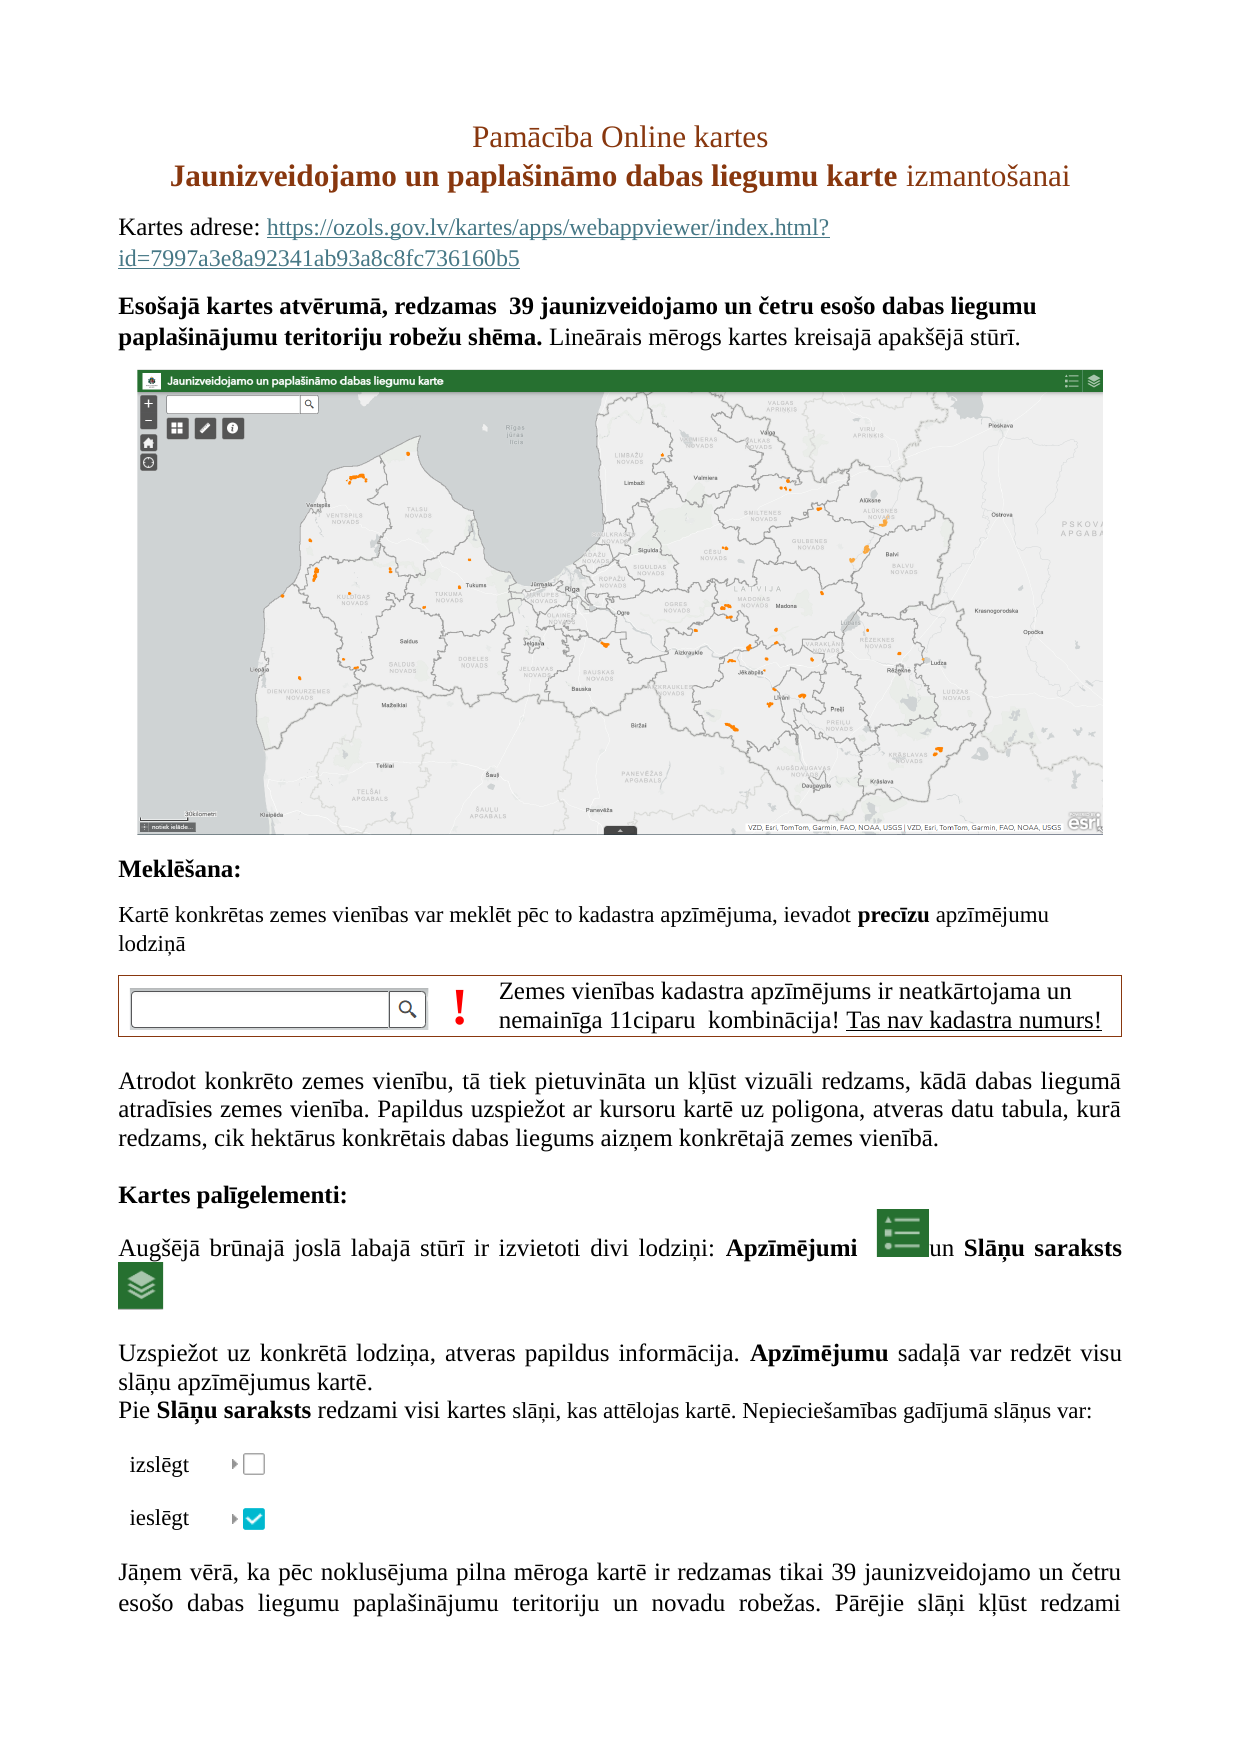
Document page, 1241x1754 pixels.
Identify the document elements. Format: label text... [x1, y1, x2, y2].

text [118, 1557, 1122, 1617]
text Kartes palīgelementi: [118, 1181, 1122, 1209]
text Meklēšana: [118, 854, 1122, 883]
text Kartē konkrētas zemes vienības var meklēt pēc to kadastra apzīmējuma, ievadot precīzu apzīmējumu lodziņā [118, 902, 1122, 956]
picture [876, 1209, 929, 1257]
text Uzspiežot uz konkrētā lodziņa, atveras papildus informācija. Apzīmējumu sadaļā var redzēt visu slāņu apzīmējumus kartē. [118, 1338, 1122, 1396]
picture [129, 988, 429, 1030]
picture [218, 1443, 278, 1539]
text Pamācība Online kartes [118, 118, 1122, 154]
picture [118, 1262, 164, 1310]
table_header [207, 1443, 1122, 1557]
table_header izslēgt [118, 1443, 207, 1504]
text Esošajā kartes atvērumā, redzamas 39 jaunizveidojamo un četru esošo dabas liegumu paplašinājumu teritoriju robežu shēma. Lineārais mērogs kartes kreisajā apakšējā stūrī. [118, 291, 1122, 351]
text Kartes adrese: https://ozols.gov.lv/kartes/apps/webappviewer/index.html?id=7997a3e8a92341ab93a8c8fc736160b5 [118, 212, 1122, 272]
table_header Zemes vienības kadastra apzīmējums ir neatkārtojama un nemainīga 11ciparu kombinācija! Tas nav kadastra numurs! [487, 976, 1121, 1036]
text Jaunizveidojamo un paplašināmo dabas liegumu karte izmantošanai [118, 157, 1122, 193]
text Augšējā brūnajā joslā labajā stūrī ir izvietoti divi lodziņi: Apzīmējumi un Slāņu saraksts [118, 1209, 1122, 1309]
table_header ! [440, 976, 487, 1036]
table_cell ieslēgt [118, 1504, 207, 1557]
picture [137, 369, 1103, 835]
text Pie Slāņu saraksts redzami visi kartes slāņi, kas attēlojas kartē. Nepieciešamības gadījumā slāņus var: [118, 1396, 1122, 1424]
text Atrodot konkrēto zemes vienību, tā tiek pietuvināta un kļūst vizuāli redzams, kādā dabas liegumā atradīsies zemes vienība. Papildus uzspiežot ar kursoru kartē uz poligona, atveras datu tabula, kurā redzams, cik hektārus konkrētais dabas liegums aizņem konkrētajā zemes vienībā. [118, 1066, 1122, 1152]
table_header [119, 976, 439, 1036]
